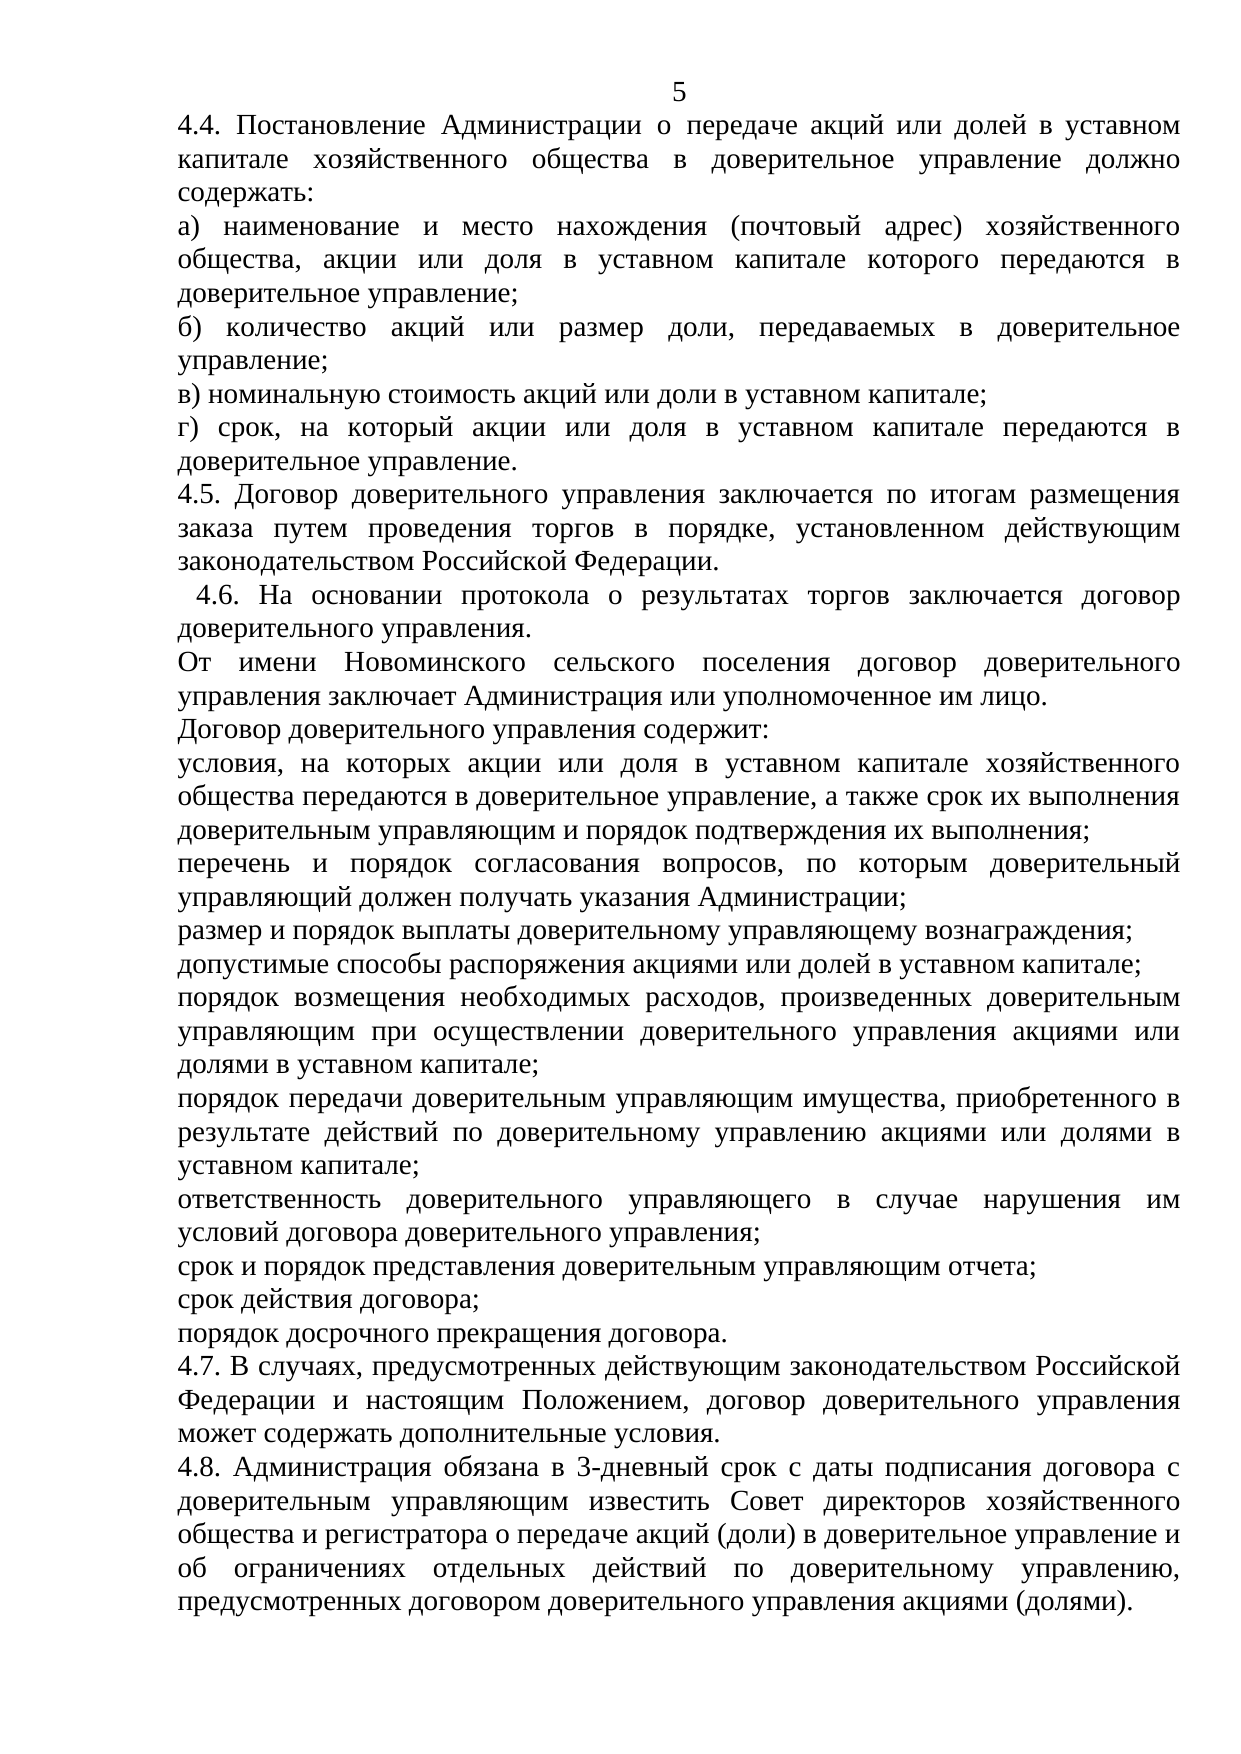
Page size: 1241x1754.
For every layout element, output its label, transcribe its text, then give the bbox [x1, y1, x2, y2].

text От имени Новоминского сельского поселения договор доверительного управления заключает Администрация или уполномоченное им лицо. [177, 644, 1181, 711]
text Договор доверительного управления содержит: [177, 711, 1181, 745]
text допустимые способы распоряжения акциями или долей в уставном капитале; [177, 946, 1181, 979]
text г) срок, на который акции или доля в уставном капитале передаются в доверительное управление. [177, 409, 1181, 476]
text условия, на которых акции или доля в уставном капитале хозяйственного общества передаются в доверительное управление, а также срок их выполнения доверительным управляющим и порядок подтверждения их выполнения; [177, 745, 1181, 845]
text порядок возмещения необходимых расходов, произведенных доверительным управляющим при осуществлении доверительного управления акциями или долями в уставном капитале; [177, 979, 1181, 1080]
text а) наименование и место нахождения (почтовый адрес) хозяйственного общества, акции или доля в уставном капитале которого передаются в доверительное управление; [177, 208, 1181, 309]
text 4.8. Администрация обязана в 3-дневный срок с даты подписания договора с доверительным управляющим известить Совет директоров хозяйственного общества и регистратора о передаче акций (доли) в доверительное управление и об ограничениях отдельных действий по доверительному управлению, предусмотренных договором доверительного управления акциями (долями). [177, 1449, 1181, 1617]
text в) номинальную стоимость акций или доли в уставном капитале; [177, 376, 1181, 409]
text размер и порядок выплаты доверительному управляющему вознаграждения; [177, 912, 1181, 946]
text 4.5. Договор доверительного управления заключается по итогам размещения заказа путем проведения торгов в порядке, установленном действующим законодательством Российской Федерации. [177, 476, 1181, 577]
text б) количество акций или размер доли, передаваемых в доверительное управление; [177, 309, 1181, 376]
text срок и порядок представления доверительным управляющим отчета; [177, 1248, 1181, 1281]
text 4.4. Постановление Администрации о передаче акций или долей в уставном капитале хозяйственного общества в доверительное управление должно содержать: [177, 107, 1181, 208]
text ответственность доверительного управляющего в случае нарушения им условий договора доверительного управления; [177, 1181, 1181, 1248]
text срок действия договора; [177, 1281, 1181, 1315]
text 4.7. В случаях, предусмотренных действующим законодательством Российской Федерации и настоящим Положением, договор доверительного управления может содержать дополнительные условия. [177, 1348, 1181, 1449]
text 4.6. На основании протокола о результатах торгов заключается договор доверительного управления. [177, 577, 1181, 644]
text перечень и порядок согласования вопросов, по которым доверительный управляющий должен получать указания Администрации; [177, 845, 1181, 912]
text порядок передачи доверительным управляющим имущества, приобретенного в результате действий по доверительному управлению акциями или долями в уставном капитале; [177, 1080, 1181, 1181]
text порядок досрочного прекращения договора. [177, 1315, 1181, 1348]
